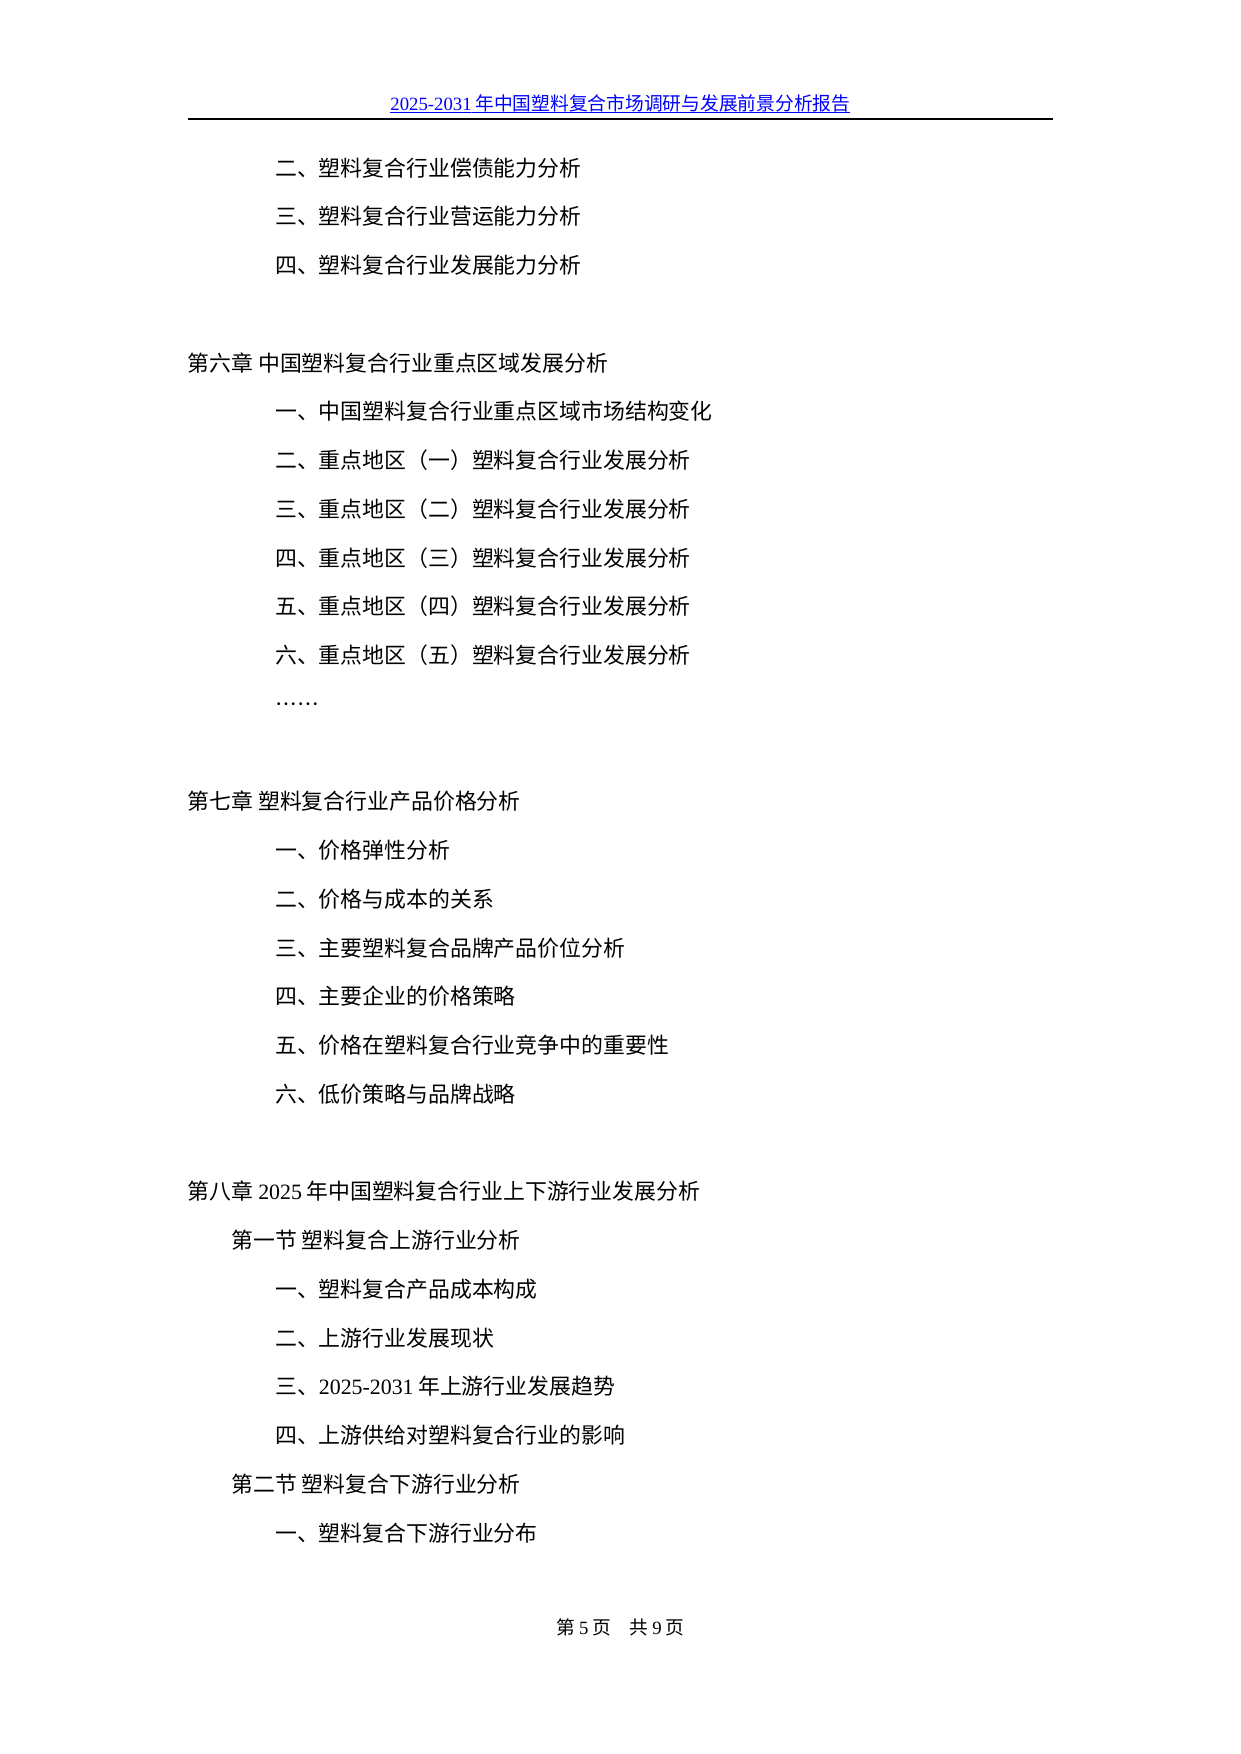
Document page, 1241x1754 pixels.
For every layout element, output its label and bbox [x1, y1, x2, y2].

text [187, 150, 1053, 1548]
